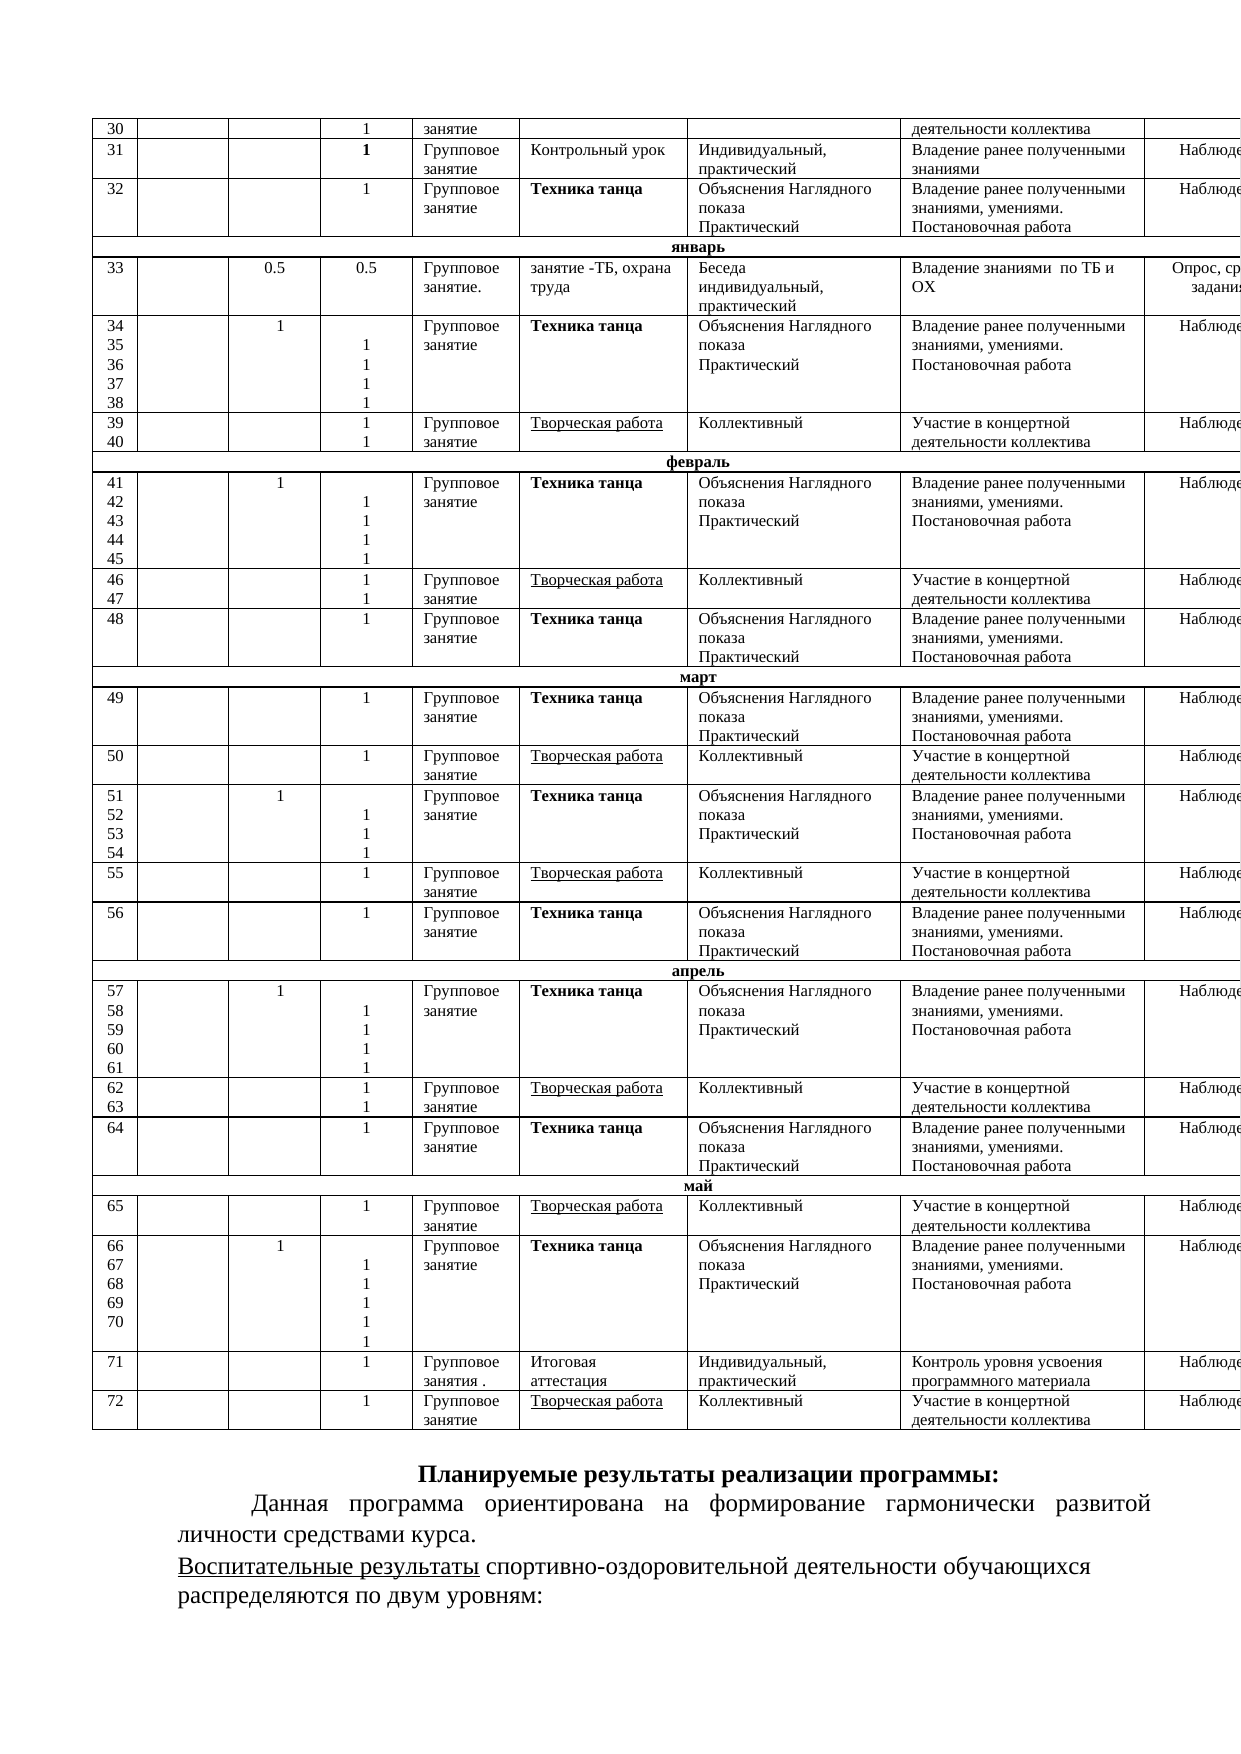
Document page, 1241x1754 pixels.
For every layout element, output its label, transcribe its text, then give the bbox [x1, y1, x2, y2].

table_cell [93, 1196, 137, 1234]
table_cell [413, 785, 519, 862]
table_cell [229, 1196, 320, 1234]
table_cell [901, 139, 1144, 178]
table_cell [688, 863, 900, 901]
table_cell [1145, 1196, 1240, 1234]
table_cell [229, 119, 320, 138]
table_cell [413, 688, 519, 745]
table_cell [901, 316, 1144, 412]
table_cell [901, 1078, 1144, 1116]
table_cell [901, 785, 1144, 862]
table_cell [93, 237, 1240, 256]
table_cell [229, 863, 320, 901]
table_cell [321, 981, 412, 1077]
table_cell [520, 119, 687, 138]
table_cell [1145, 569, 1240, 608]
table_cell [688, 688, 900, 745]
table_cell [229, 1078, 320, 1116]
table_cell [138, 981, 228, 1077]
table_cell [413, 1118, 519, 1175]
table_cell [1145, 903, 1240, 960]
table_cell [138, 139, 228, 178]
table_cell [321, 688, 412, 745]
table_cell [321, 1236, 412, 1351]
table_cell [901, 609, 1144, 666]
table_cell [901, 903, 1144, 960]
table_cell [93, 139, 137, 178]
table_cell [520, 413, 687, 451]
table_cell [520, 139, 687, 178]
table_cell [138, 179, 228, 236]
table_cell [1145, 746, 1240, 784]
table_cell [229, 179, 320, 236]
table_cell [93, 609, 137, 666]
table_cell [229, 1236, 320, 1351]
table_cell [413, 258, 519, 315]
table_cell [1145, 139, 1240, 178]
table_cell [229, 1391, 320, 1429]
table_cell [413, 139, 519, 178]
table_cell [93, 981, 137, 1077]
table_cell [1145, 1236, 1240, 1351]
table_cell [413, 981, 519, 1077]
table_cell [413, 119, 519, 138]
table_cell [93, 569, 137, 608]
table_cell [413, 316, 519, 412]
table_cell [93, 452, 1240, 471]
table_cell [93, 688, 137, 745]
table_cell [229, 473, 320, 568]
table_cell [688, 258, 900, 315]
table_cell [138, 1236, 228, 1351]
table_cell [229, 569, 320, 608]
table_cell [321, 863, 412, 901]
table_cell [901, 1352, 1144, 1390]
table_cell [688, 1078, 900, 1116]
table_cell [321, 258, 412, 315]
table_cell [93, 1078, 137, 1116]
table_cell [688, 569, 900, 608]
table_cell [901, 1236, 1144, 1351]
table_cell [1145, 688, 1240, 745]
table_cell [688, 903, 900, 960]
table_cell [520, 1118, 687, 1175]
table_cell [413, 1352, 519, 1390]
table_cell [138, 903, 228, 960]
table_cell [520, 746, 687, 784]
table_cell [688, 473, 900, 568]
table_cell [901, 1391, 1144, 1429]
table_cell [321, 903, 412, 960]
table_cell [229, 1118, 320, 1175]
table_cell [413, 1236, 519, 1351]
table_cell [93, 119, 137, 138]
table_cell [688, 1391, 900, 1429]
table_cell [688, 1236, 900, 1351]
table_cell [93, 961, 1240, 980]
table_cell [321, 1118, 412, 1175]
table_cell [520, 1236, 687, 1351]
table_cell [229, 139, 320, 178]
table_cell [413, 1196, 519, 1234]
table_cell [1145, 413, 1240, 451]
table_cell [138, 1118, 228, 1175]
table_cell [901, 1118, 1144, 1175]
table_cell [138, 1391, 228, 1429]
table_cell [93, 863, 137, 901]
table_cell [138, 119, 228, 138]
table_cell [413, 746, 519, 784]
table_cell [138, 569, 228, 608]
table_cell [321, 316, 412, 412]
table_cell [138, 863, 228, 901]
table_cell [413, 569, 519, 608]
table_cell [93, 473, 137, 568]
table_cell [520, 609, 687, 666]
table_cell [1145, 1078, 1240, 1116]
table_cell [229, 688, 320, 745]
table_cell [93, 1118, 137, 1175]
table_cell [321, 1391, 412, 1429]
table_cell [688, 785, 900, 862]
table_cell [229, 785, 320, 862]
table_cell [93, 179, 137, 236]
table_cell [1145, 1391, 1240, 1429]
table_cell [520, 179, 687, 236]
text Воспитательные результаты спортивно-оздоровительной деятельности обучающихся распределяются по двум уровням: [177, 1551, 1152, 1608]
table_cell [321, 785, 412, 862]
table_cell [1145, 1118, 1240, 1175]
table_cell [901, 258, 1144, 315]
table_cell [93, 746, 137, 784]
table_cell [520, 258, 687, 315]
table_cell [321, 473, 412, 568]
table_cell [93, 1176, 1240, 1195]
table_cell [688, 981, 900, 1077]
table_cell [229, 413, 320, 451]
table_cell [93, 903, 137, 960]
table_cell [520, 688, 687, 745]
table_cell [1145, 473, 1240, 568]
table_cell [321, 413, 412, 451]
text Данная программа ориентирована на формирование гармонически развитой личности средствами курса. [177, 1488, 1152, 1548]
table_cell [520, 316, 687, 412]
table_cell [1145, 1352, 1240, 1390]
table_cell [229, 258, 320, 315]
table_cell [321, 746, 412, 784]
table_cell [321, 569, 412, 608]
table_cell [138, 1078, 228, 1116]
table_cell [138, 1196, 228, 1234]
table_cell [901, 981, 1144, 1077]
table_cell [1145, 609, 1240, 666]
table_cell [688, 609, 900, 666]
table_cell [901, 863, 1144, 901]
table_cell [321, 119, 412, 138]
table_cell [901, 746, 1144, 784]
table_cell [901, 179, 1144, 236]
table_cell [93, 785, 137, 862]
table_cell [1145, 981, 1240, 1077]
text Планируемые результаты реализации программы: [177, 1459, 1152, 1488]
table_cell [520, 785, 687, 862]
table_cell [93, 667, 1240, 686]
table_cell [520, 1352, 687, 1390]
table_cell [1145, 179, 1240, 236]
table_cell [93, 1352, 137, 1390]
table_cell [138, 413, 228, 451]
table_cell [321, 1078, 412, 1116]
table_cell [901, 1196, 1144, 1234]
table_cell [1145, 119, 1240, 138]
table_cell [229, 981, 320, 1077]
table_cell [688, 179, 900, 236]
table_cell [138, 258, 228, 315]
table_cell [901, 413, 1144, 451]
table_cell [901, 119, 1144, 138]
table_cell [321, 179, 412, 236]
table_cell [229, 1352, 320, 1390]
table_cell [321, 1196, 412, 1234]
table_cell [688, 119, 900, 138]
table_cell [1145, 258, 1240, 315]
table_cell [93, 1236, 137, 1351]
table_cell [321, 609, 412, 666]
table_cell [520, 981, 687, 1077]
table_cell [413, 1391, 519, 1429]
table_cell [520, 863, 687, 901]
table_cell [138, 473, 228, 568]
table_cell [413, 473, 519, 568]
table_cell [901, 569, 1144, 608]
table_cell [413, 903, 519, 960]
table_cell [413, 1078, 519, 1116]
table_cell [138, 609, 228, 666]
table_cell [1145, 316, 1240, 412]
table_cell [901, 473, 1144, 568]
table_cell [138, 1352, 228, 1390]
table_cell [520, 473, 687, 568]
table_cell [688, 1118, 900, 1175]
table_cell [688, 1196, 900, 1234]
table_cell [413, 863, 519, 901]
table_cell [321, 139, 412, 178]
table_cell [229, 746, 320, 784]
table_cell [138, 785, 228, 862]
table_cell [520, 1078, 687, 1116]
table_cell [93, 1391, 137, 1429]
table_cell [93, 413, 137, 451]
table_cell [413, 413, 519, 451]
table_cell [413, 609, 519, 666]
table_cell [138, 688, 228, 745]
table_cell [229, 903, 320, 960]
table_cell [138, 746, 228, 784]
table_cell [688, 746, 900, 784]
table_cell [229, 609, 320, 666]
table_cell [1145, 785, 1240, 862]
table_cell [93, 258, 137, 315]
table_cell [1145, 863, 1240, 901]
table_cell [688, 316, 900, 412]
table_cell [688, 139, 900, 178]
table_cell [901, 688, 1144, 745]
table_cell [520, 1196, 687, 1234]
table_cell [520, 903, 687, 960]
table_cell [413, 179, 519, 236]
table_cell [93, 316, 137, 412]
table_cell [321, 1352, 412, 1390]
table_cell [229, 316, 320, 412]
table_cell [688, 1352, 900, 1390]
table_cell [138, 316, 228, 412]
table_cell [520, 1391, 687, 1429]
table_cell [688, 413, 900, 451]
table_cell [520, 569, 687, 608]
